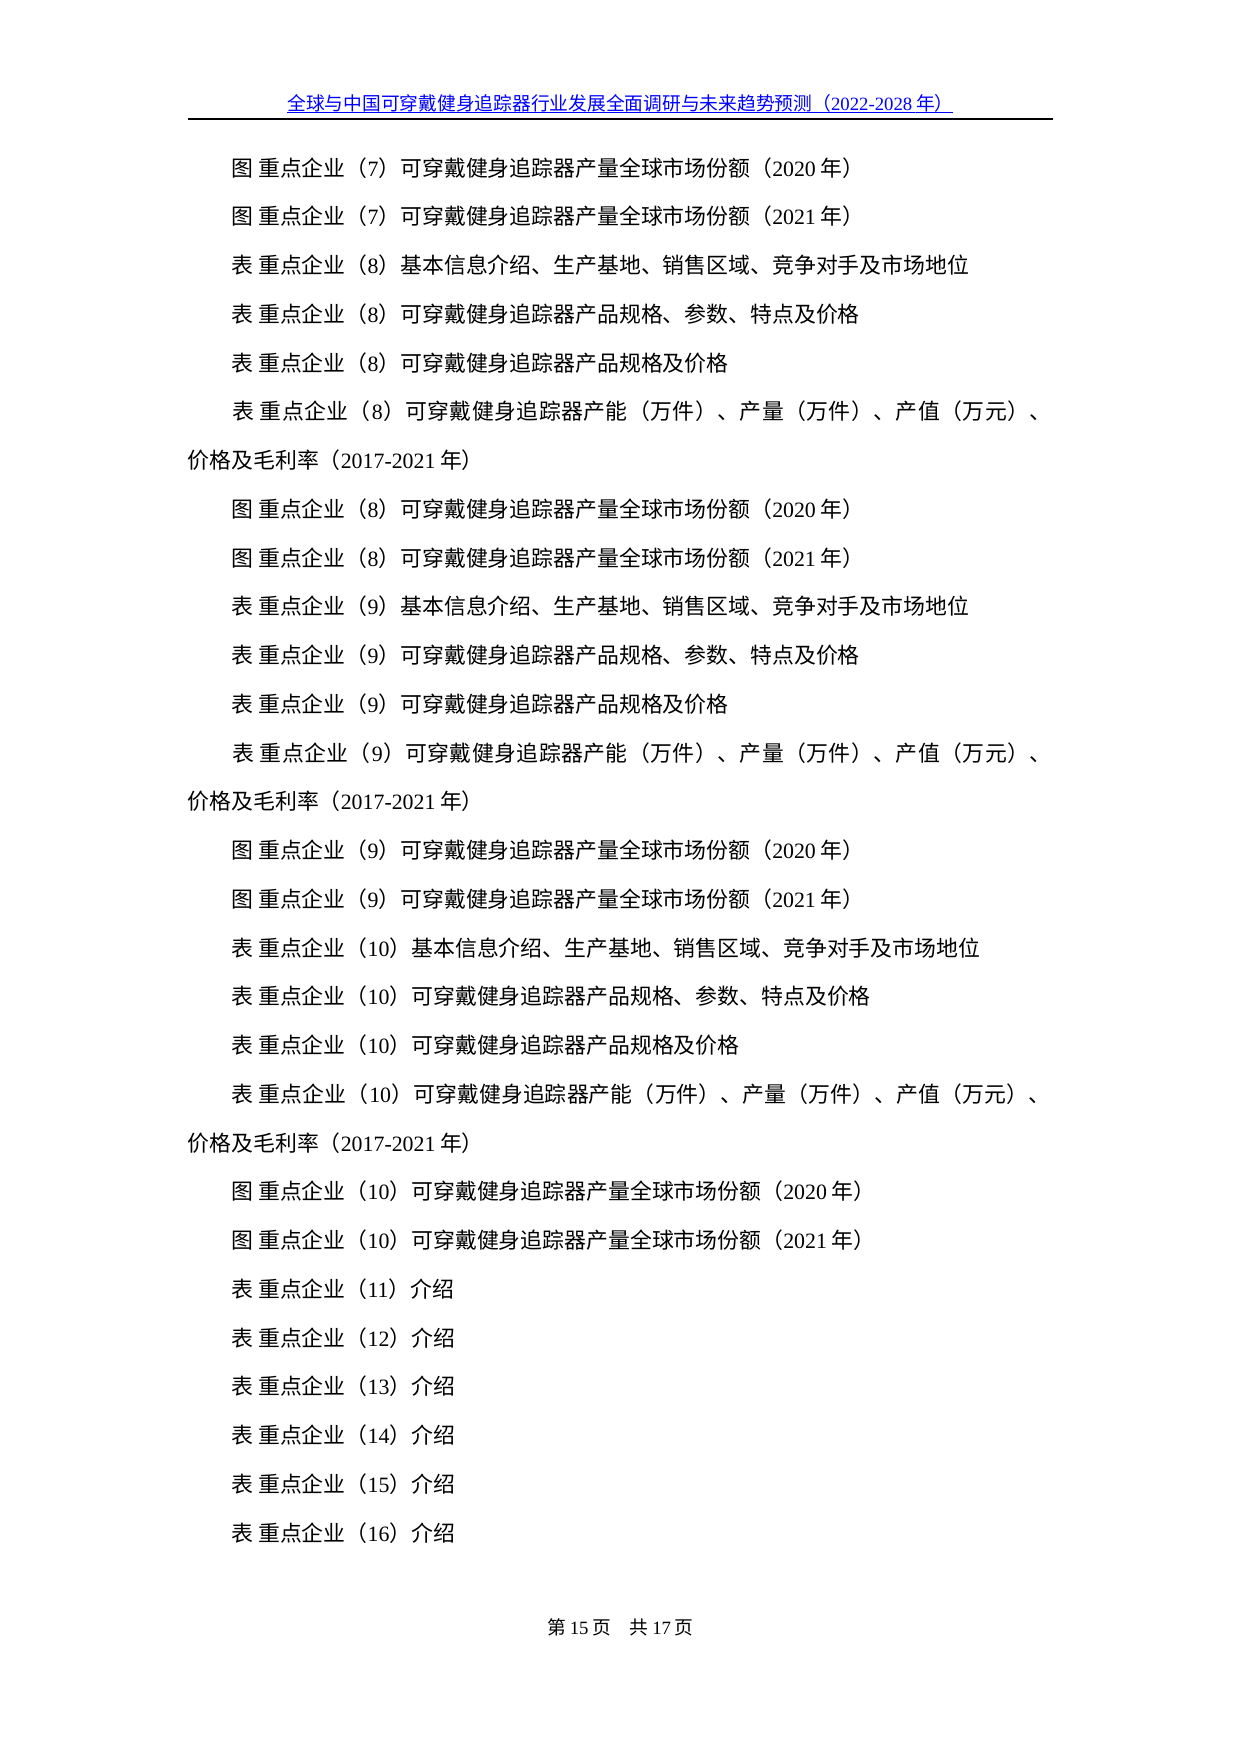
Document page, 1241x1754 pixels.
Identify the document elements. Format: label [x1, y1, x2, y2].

text [187, 150, 1053, 1548]
